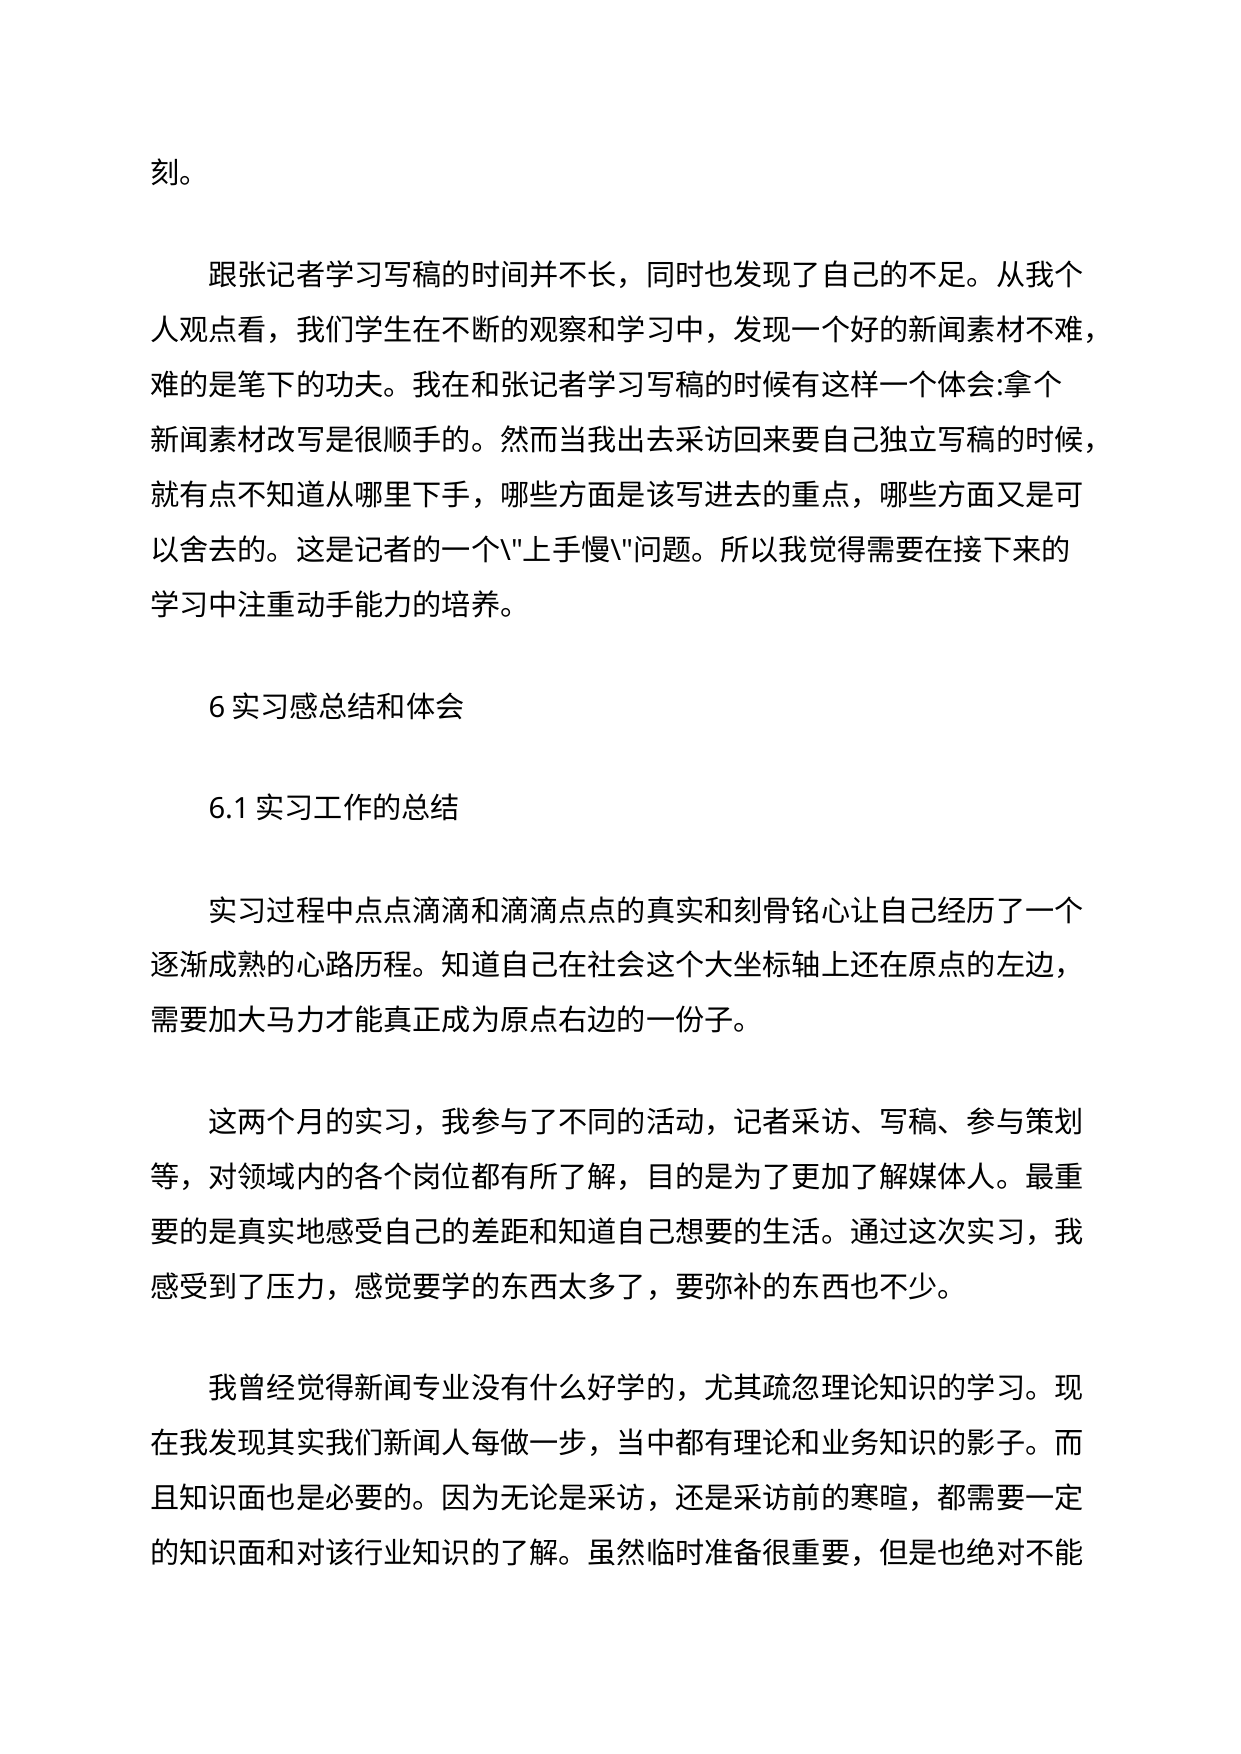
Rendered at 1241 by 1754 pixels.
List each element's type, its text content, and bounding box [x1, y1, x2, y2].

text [150, 1365, 1090, 1572]
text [150, 150, 1090, 192]
text 6.1实习工作的总结 [150, 785, 1090, 827]
text 6实习感总结和体会 [150, 683, 1090, 726]
text 实习过程中点点滴滴和滴滴点点的真实和刻骨铭心让自己经历了一个逐渐成熟的心路历程。知道自己在社会这个大坐标轴上还在原点的左边，需要加大马力才能真正成为原点右边的一份子。 [150, 887, 1090, 1039]
text 跟张记者学习写稿的时间并不长，同时也发现了自己的不足。从我个人观点看，我们学生在不断的观察和学习中，发现一个好的新闻素材不难，难的是笔下的功夫。我在和张记者学习写稿的时候有这样一个体会:拿个新闻素材改写是很顺手的。然而当我出去采访回来要自己独立写稿的时候，就有点不知道从哪里下手，哪些方面是该写进去的重点，哪些方面又是可以舍去的。这是记者的一个\"上手慢\"问题。所以我觉得需要在接下来的学习中注重动手能力的培养。 [150, 252, 1090, 624]
text 这两个月的实习，我参与了不同的活动，记者采访、写稿、参与策划等，对领域内的各个岗位都有所了解，目的是为了更加了解媒体人。最重要的是真实地感受自己的差距和知道自己想要的生活。通过这次实习，我感受到了压力，感觉要学的东西太多了，要弥补的东西也不少。 [150, 1099, 1090, 1306]
